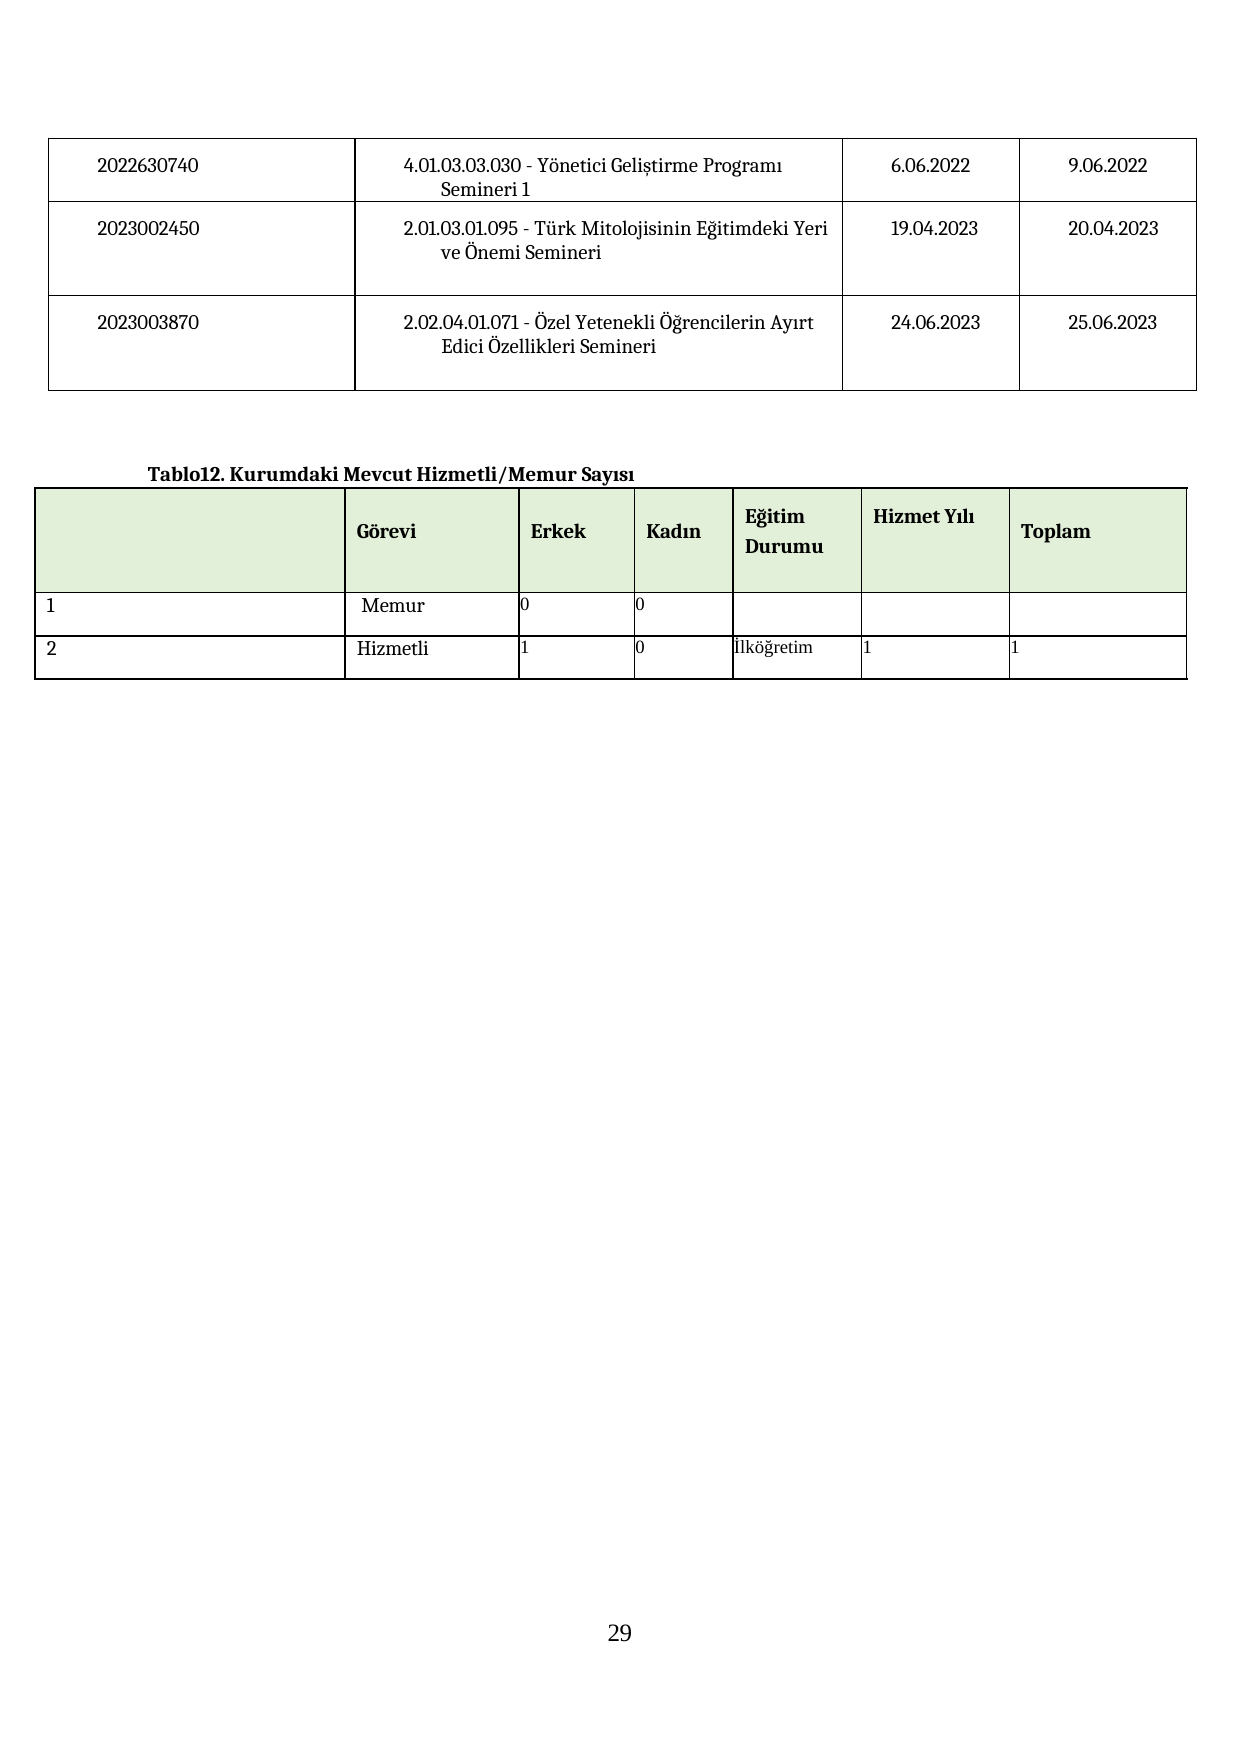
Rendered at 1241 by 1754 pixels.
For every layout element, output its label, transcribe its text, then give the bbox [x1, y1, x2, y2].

table_cell [862, 593, 1009, 635]
table_cell 2.02.04.01.071 - Özel Yetenekli Öğrencilerin Ayırt Edici Özellikleri Semineri [356, 296, 842, 390]
table_cell 0 [635, 637, 732, 678]
table_cell 25.06.2023 [1020, 296, 1196, 390]
table_cell 0 [635, 593, 732, 635]
table_header Hizmet Yılı [862, 489, 1009, 592]
table_cell 1 [862, 637, 1009, 678]
table_cell 1 [520, 637, 634, 678]
table_cell 2023002450 [49, 202, 354, 295]
table_cell 0 [520, 593, 634, 635]
table_header Erkek [520, 489, 634, 592]
table_cell 4.01.03.03.030 - Yönetici Geliştirme Programı Semineri 1 [356, 139, 842, 201]
table_cell 19.04.2023 [843, 202, 1019, 295]
table_cell 2022630740 [49, 139, 354, 201]
table_cell 20.04.2023 [1020, 202, 1196, 295]
table_cell 24.06.2023 [843, 296, 1019, 390]
table_cell 1 [1010, 637, 1186, 678]
table_cell Hizmetli [346, 637, 518, 678]
table_cell 2 [36, 637, 344, 678]
table_cell 6.06.2022 [843, 139, 1019, 201]
table_header Kadın [635, 489, 732, 592]
table_header Toplam [1010, 489, 1186, 592]
table_cell 9.06.2022 [1020, 139, 1196, 201]
table_cell İlköğretim [734, 637, 861, 678]
table_cell [734, 593, 861, 635]
table_header [36, 489, 344, 592]
table_cell [1010, 593, 1186, 635]
text Tablo12. Kurumdaki Mevcut Hizmetli/Memur Sayısı [148, 463, 1198, 487]
table_cell Memur [346, 593, 518, 635]
table_cell 1 [36, 593, 344, 635]
table_header Görevi [346, 489, 518, 592]
table_header Eğitim Durumu [734, 489, 861, 592]
table_cell 2.01.03.01.095 - Türk Mitolojisinin Eğitimdeki Yeri ve Önemi Semineri [356, 202, 842, 295]
table_cell 2023003870 [49, 296, 354, 390]
